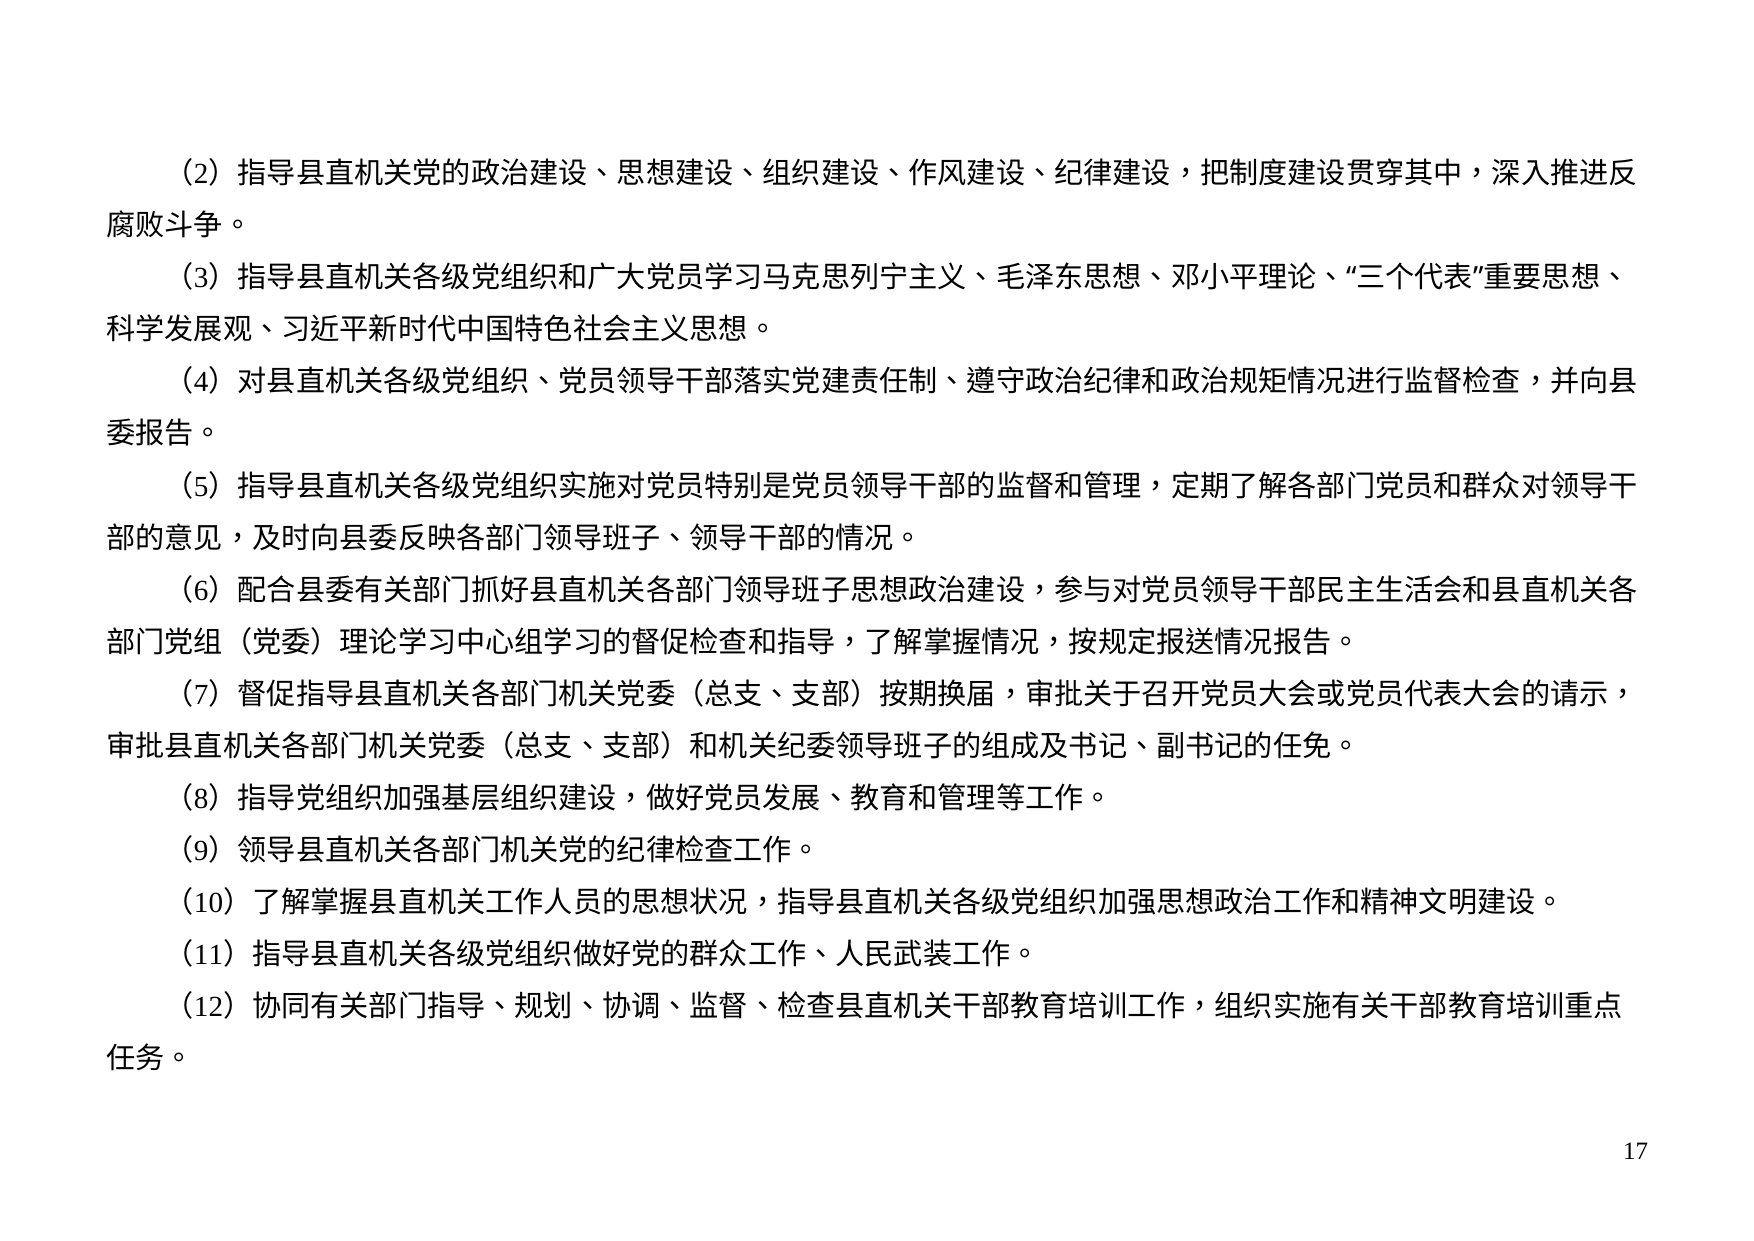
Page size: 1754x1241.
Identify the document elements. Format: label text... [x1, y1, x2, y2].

text （8）指导党组织加强基层组织建设，做好党员发展、教育和管理等工作。 [106, 767, 1648, 819]
text （4）对县直机关各级党组织、党员领导干部落实党建责任制、遵守政治纪律和政治规矩情况进行监督检查，并向县委报告。 [106, 350, 1648, 454]
text （5）指导县直机关各级党组织实施对党员特别是党员领导干部的监督和管理，定期了解各部门党员和群众对领导干部的意见，及时向县委反映各部门领导班子、领导干部的情况。 [106, 454, 1648, 558]
text （10）了解掌握县直机关工作人员的思想状况，指导县直机关各级党组织加强思想政治工作和精神文明建设。 [106, 871, 1648, 923]
text （6）配合县委有关部门抓好县直机关各部门领导班子思想政治建设，参与对党员领导干部民主生活会和县直机关各部门党组（党委）理论学习中心组学习的督促检查和指导，了解掌握情况，按规定报送情况报告。 [106, 558, 1648, 663]
text （2）指导县直机关党的政治建设、思想建设、组织建设、作风建设、纪律建设，把制度建设贯穿其中，深入推进反腐败斗争。 [106, 142, 1648, 246]
text （3）指导县直机关各级党组织和广大党员学习马克思列宁主义、毛泽东思想、邓小平理论、“三个代表”重要思想、科学发展观、习近平新时代中国特色社会主义思想。 [106, 246, 1648, 350]
text （12）协同有关部门指导、规划、协调、监督、检查县直机关干部教育培训工作，组织实施有关干部教育培训重点任务。 [106, 975, 1648, 1079]
text （9）领导县直机关各部门机关党的纪律检查工作。 [106, 819, 1648, 871]
text （11）指导县直机关各级党组织做好党的群众工作、人民武装工作。 [106, 923, 1648, 975]
text （7）督促指导县直机关各部门机关党委（总支、支部）按期换届，审批关于召开党员大会或党员代表大会的请示，审批县直机关各部门机关党委（总支、支部）和机关纪委领导班子的组成及书记、副书记的任免。 [106, 663, 1648, 767]
